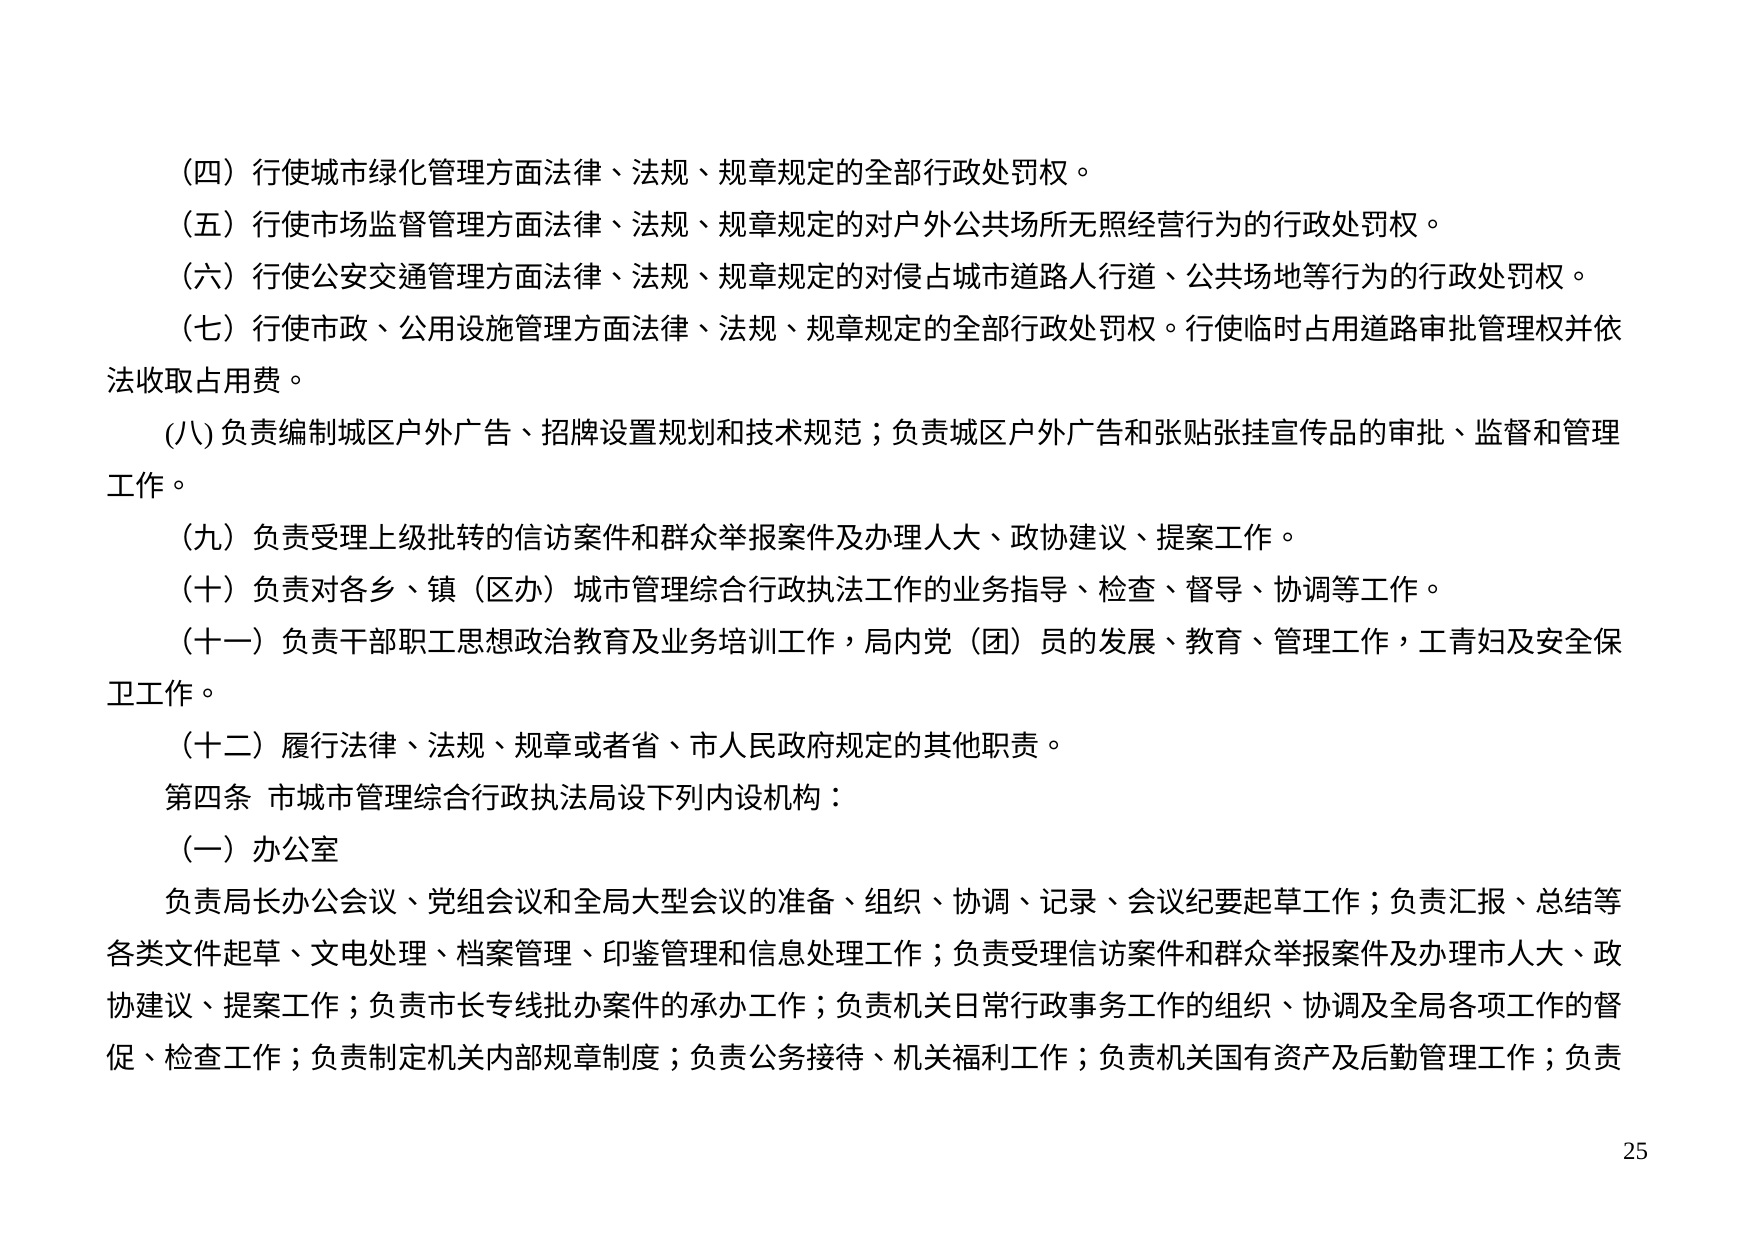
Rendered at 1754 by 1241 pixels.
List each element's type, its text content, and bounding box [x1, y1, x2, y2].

text （四）行使城市绿化管理方面法律、法规、规章规定的全部行政处罚权。 [106, 142, 1648, 194]
text （七）行使市政、公用设施管理方面法律、法规、规章规定的全部行政处罚权。行使临时占用道路审批管理权并依法收取占用费。 [106, 298, 1648, 402]
text 第四条 市城市管理综合行政执法局设下列内设机构： [106, 767, 1648, 819]
text （十一）负责干部职工思想政治教育及业务培训工作，局内党（团）员的发展、教育、管理工作，工青妇及安全保卫工作。 [106, 611, 1648, 715]
text （十）负责对各乡、镇（区办）城市管理综合行政执法工作的业务指导、检查、督导、协调等工作。 [106, 558, 1648, 611]
text (八) 负责编制城区户外广告、招牌设置规划和技术规范；负责城区户外广告和张贴张挂宣传品的审批、监督和管理工作。 [106, 402, 1648, 506]
text （六）行使公安交通管理方面法律、法规、规章规定的对侵占城市道路人行道、公共场地等行为的行政处罚权。 [106, 246, 1648, 298]
text （十二）履行法律、法规、规章或者省、市人民政府规定的其他职责。 [106, 715, 1648, 767]
text （五）行使市场监督管理方面法律、法规、规章规定的对户外公共场所无照经营行为的行政处罚权。 [106, 194, 1648, 246]
text （九）负责受理上级批转的信访案件和群众举报案件及办理人大、政协建议、提案工作。 [106, 506, 1648, 558]
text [106, 871, 1648, 1079]
text （一）办公室 [106, 819, 1648, 871]
